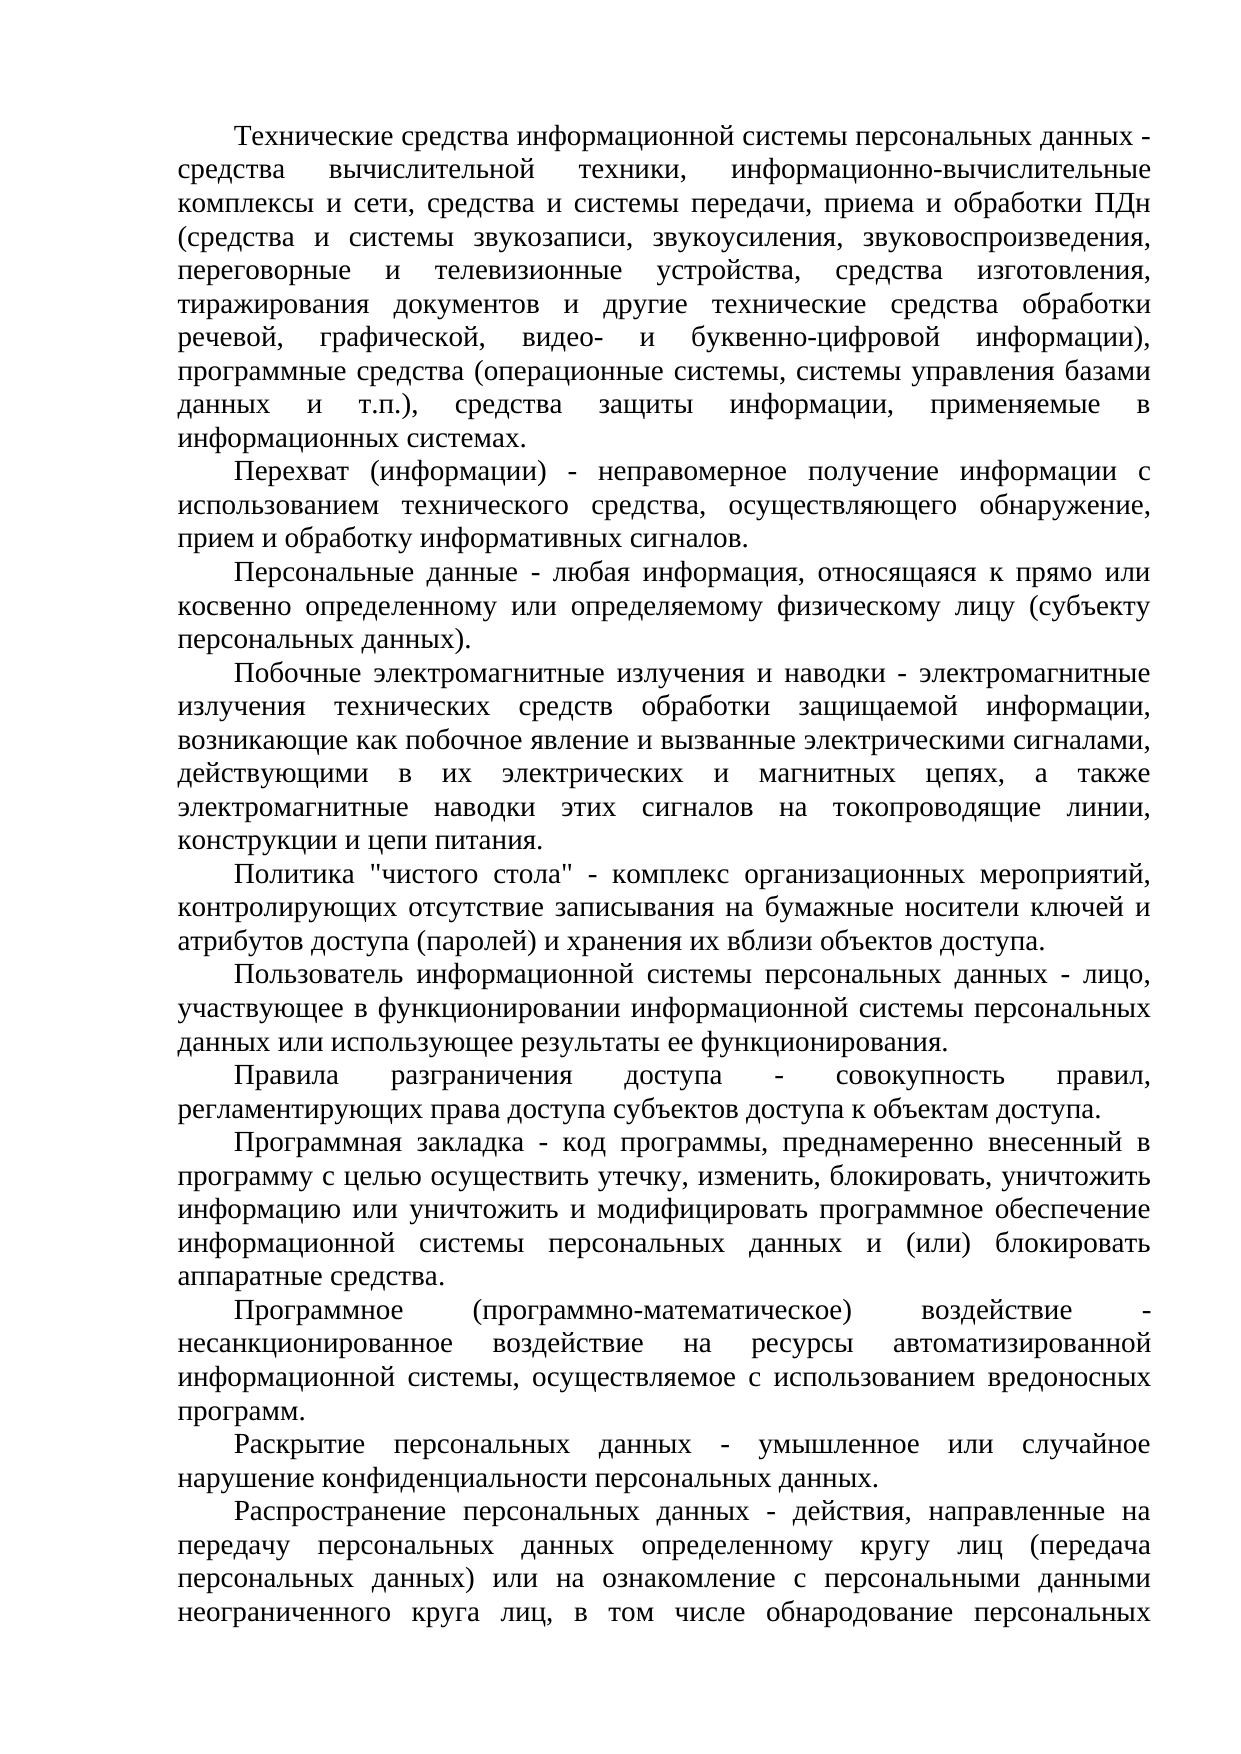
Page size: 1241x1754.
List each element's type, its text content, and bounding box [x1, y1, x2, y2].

text Персональные данные - любая информация, относящаяся к прямо или косвенно определенному или определяемому физическому лицу (субъекту персональных данных). [177, 554, 1152, 655]
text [177, 1493, 1152, 1627]
text Побочные электромагнитные излучения и наводки - электромагнитные излучения технических средств обработки защищаемой информации, возникающие как побочное явление и вызванные электрическими сигналами, действующими в их электрических и магнитных цепях, а также электромагнитные наводки этих сигналов на токопроводящие линии, конструкции и цепи питания. [177, 655, 1152, 856]
text Программная закладка - код программы, преднамеренно внесенный в программу с целью осуществить утечку, изменить, блокировать, уничтожить информацию или уничтожить и модифицировать программное обеспечение информационной системы персональных данных и (или) блокировать аппаратные средства. [177, 1124, 1152, 1292]
text Перехват (информации) - неправомерное получение информации с использованием технического средства, осуществляющего обнаружение, прием и обработку информативных сигналов. [177, 453, 1152, 554]
text Пользователь информационной системы персональных данных - лицо, участвующее в функционировании информационной системы персональных данных или использующее результаты ее функционирования. [177, 957, 1152, 1057]
text Правила разграничения доступа - совокупность правил, регламентирующих права доступа субъектов доступа к объектам доступа. [177, 1057, 1152, 1124]
text Технические средства информационной системы персональных данных - средства вычислительной техники, информационно-вычислительные комплексы и сети, средства и системы передачи, приема и обработки ПДн (средства и системы звукозаписи, звукоусиления, звуковоспроизведения, переговорные и телевизионные устройства, средства изготовления, тиражирования документов и другие технические средства обработки речевой, графической, видео- и буквенно-цифровой информации), программные средства (операционные системы, системы управления базами данных и т.п.), средства защиты информации, применяемые в информационных системах. [177, 118, 1152, 453]
text Программное (программно-математическое) воздействие - несанкционированное воздействие на ресурсы автоматизированной информационной системы, осуществляемое с использованием вредоносных программ. [177, 1292, 1152, 1426]
text Политика "чистого стола" - комплекс организационных мероприятий, контролирующих отсутствие записывания на бумажные носители ключей и атрибутов доступа (паролей) и хранения их вблизи объектов доступа. [177, 856, 1152, 957]
text Раскрытие персональных данных - умышленное или случайное нарушение конфиденциальности персональных данных. [177, 1426, 1152, 1493]
